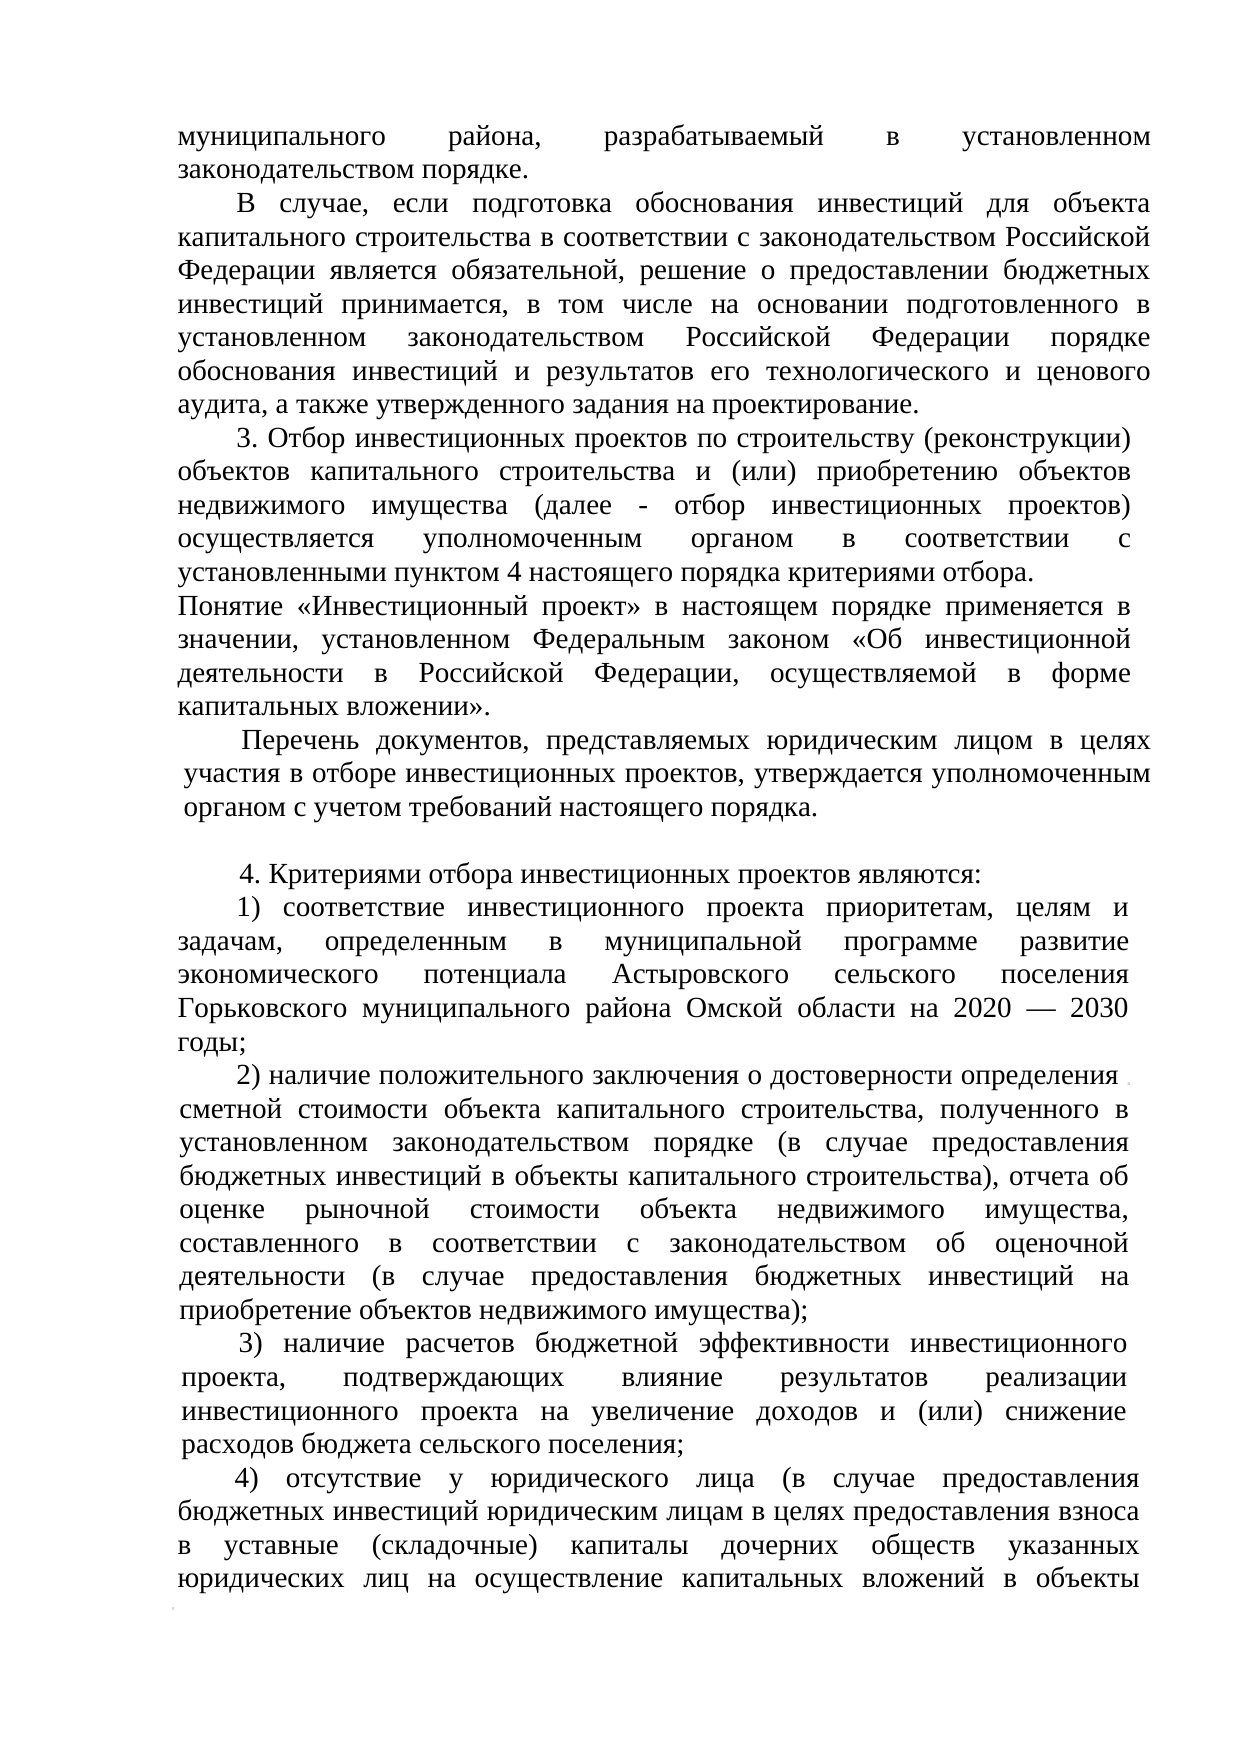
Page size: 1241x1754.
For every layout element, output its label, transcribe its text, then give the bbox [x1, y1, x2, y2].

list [177, 1460, 1140, 1594]
text Перечень документов, представляемых юридическим лицом в целях участия в отборе инвестиционных проектов, утверждается уполномоченным органом с учетом требований настоящего порядка. [183, 722, 1152, 822]
text 3. Отбор инвестиционных проектов по строительству (реконструкции) объектов капитального строительства и (или) приобретению объектов недвижимого имущества (далее - отбор инвестиционных проектов) осуществляется уполномоченным органом в соответствии с установленными пунктом 4 настоящего порядка критериями отбора. [177, 420, 1132, 588]
text 2) наличие положительного заключения о достоверности определения сметной стоимости объекта капитального строительства, полученного в установленном законодательством порядке (в случае предоставления бюджетных инвестиций в объекты капитального строительства), отчета об оценке рыночной стоимости объекта недвижимого имущества, составленного в соответствии с законодательством об оценочной деятельности (в случае предоставления бюджетных инвестиций на приобретение объектов недвижимого имущества); [179, 1057, 1130, 1326]
text В случае, если подготовка обоснования инвестиций для объекта капитального строительства в соответствии с законодательством Российской Федерации является обязательной, решение о предоставлении бюджетных инвестиций принимается, в том числе на основании подготовленного в установленном законодательством Российской Федерации порядке обоснования инвестиций и результатов его технологического и ценового аудита, а также утвержденного задания на проектирование. [177, 185, 1151, 420]
text Понятие «Инвестиционный проект» в настоящем порядке применяется в значении, установленном Федеральным законом «Об инвестиционной деятельности в Российской Федерации, осуществляемой в форме капитальных вложении». [177, 588, 1132, 722]
text 3) наличие расчетов бюджетной эффективности инвестиционного проекта, подтверждающих влияние результатов реализации инвестиционного проекта на увеличение доходов и (или) снижение расходов бюджета сельского поселения; [181, 1326, 1128, 1460]
text 1) соответствие инвестиционного проекта приоритетам, целям и задачам, определенным в муниципальной программе развитие экономического потенциала Астыровского сельского поселения Горьковского муниципального района Омской области на 2020 — 2030 годы; [177, 889, 1130, 1057]
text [177, 118, 1151, 185]
text 4. Критериями отбора инвестиционных проектов являются: [239, 856, 1151, 889]
